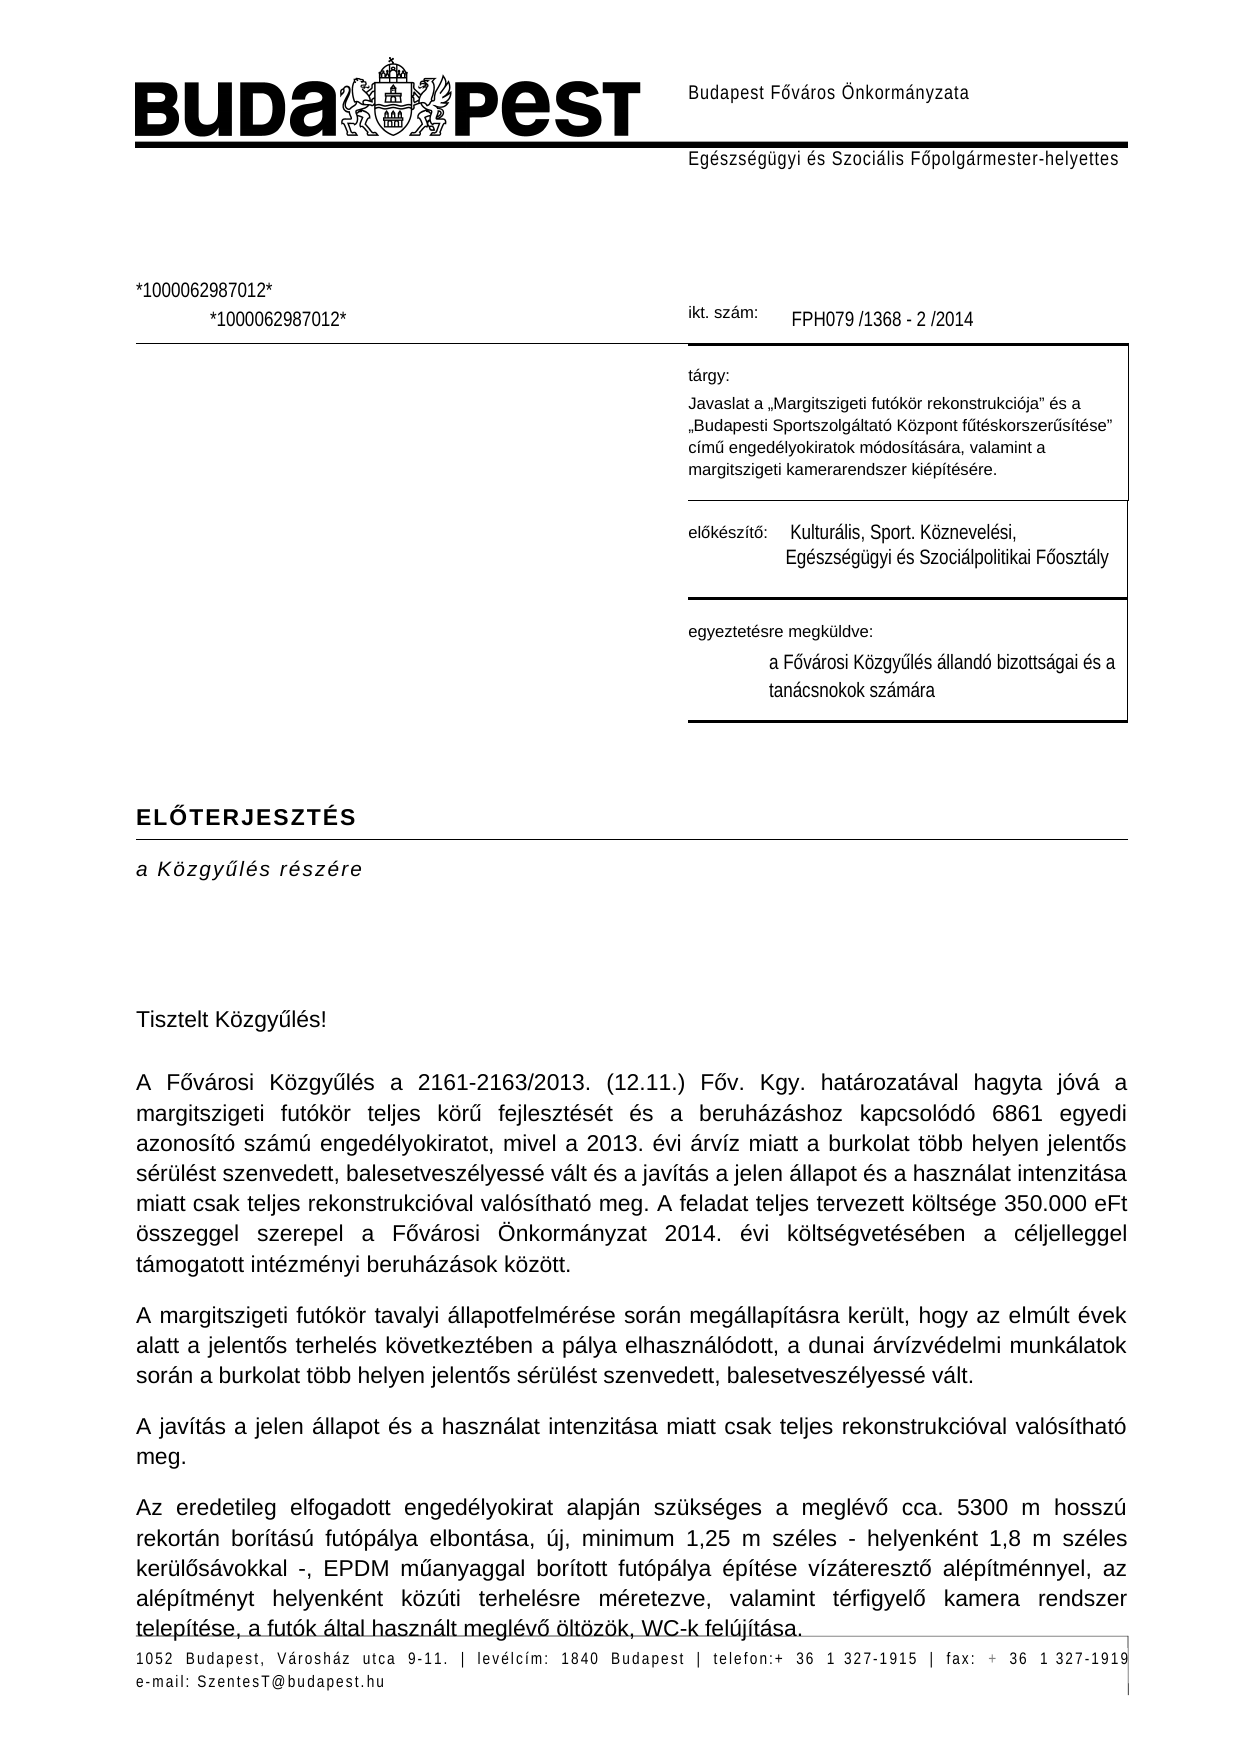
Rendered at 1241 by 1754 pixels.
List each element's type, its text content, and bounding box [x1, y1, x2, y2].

picture [135, 57, 1128, 148]
text Az eredetileg elfogadott engedélyokirat alapján szükséges a meglévő cca. 5300 m hosszú rekortán borítású futópálya elbontása, új, minimum 1,25 m széles - helyenként 1,8 m széles kerülősávokkal -, EPDM műanyaggal borított futópálya építése vízáteresztő alépítménnyel, az alépítményt helyenként közúti terhelésre méretezve, valamint térfigyelő kamera rendszer telepítése, a futók által használt meglévő öltözök, WC-k felújítása. [136, 1494, 1128, 1641]
text Tisztelt Közgyűlés! [136, 1006, 1128, 1032]
text a Közgyűlés részére [136, 856, 1128, 880]
text A Fővárosi Közgyűlés a 2161-2163/2013. (12.11.) Főv. Kgy. határozatával hagyta jóvá a margitszigeti futókör teljes körű fejlesztését és a beruházáshoz kapcsolódó 6861 egyedi azonosító számú engedélyokiratot, mivel a 2013. évi árvíz miatt a burkolat több helyen jelentős sérülést szenvedett, balesetveszélyessé vált és a javítás a jelen állapot és a használat intenzitása miatt csak teljes rekonstrukcióval valósítható meg. A feladat teljes tervezett költsége 350.000 eFt összeggel szerepel a Fővárosi Önkormányzat 2014. évi költségvetésében a céljelleggel támogatott intézményi beruházások között. [136, 1069, 1128, 1277]
text A margitszigeti futókör tavalyi állapotfelmérése során megállapításra került, hogy az elmúlt évek alatt a jelentős terhelés következtében a pálya elhasználódott, a dunai árvízvédelmi munkálatok során a burkolat több helyen jelentős sérülést szenvedett, balesetveszélyessé vált. [136, 1302, 1128, 1388]
text A javítás a jelen állapot és a használat intenzitása miatt csak teljes rekonstrukcióval valósítható meg. [136, 1413, 1128, 1469]
text Előterjesztés [136, 804, 1128, 839]
